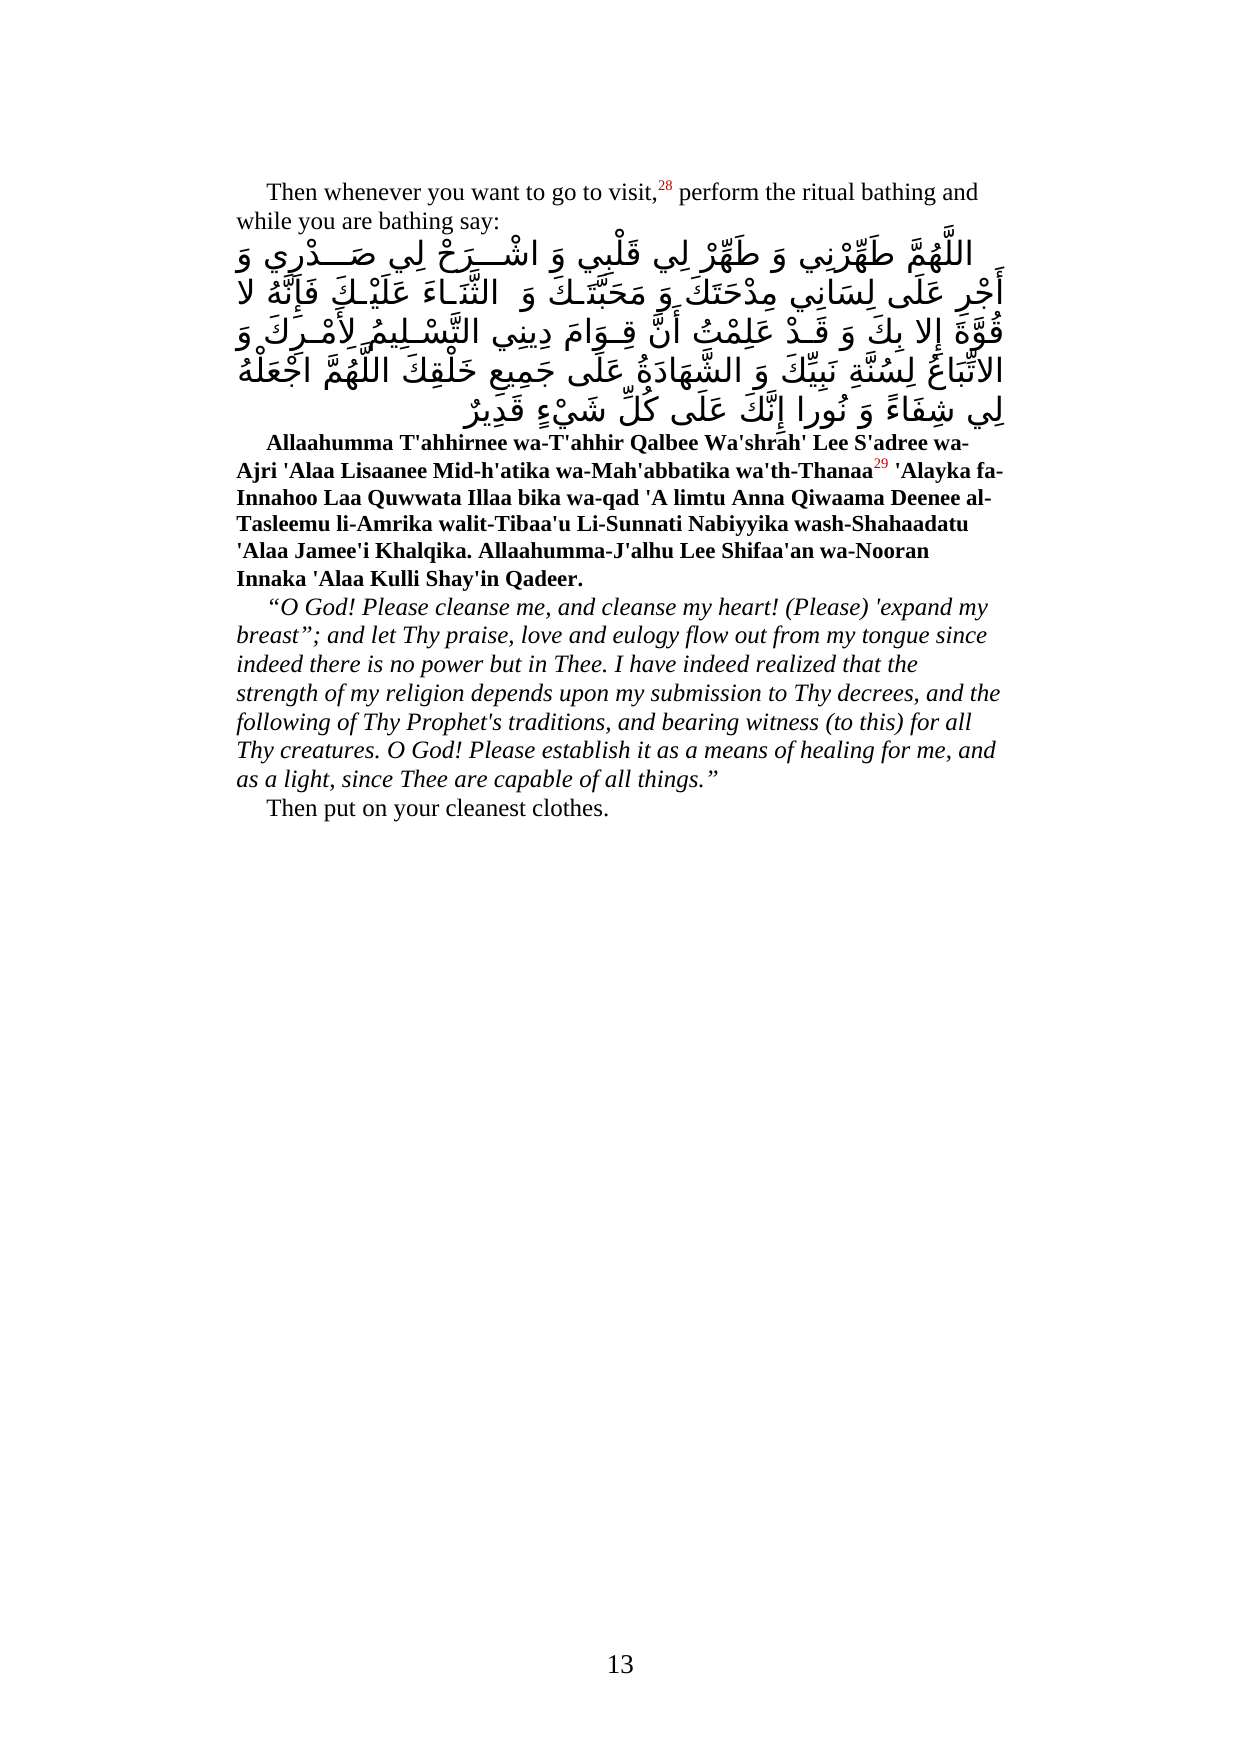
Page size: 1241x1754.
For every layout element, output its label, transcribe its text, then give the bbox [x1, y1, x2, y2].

text Then whenever you want to go to visit,28 perform the ritual bathing and while you are bathing say: [236, 177, 1004, 235]
text Then put on your cleanest clothes. [236, 793, 1004, 822]
text “O God! Please cleanse me, and cleanse my heart! (Please) 'expand my breast”; and let Thy praise, love and eulogy flow out from my tongue since indeed there is no power but in Thee. I have indeed realized that the strength of my religion depends upon my submission to Thy decrees, and the following of Thy Prophet's traditions, and bearing witness (to this) for all Thy creatures. O God! Please establish it as a means of healing for me, and as a light, since Thee are capable of all things.” [236, 592, 1004, 793]
text اللَّهُمَّ طَهِّرْنِي وَ طَهِّرْ لِي قَلْبِي وَ اشْرَحْ لِي صَدْرِي وَ أَجْرِ عَلَى لِسَانِي مِدْحَتَكَ وَ مَحَبَّتَكَ وَ الثَّنَاءَ عَلَيْكَ فَإِنَّهُ لا قُوَّةَ إِلا بِكَ وَ قَدْ عَلِمْتُ أَنَّ قِوَامَ دِينِي التَّسْلِيمُ لِأَمْرِكَ وَ الاتِّبَاعُ لِسُنَّةِ نَبِيِّكَ وَ الشَّهَادَةُ عَلَى جَمِيعِ خَلْقِكَ اللَّهُمَّ اجْعَلْهُ لِي شِفَاءً وَ نُورا إِنَّكَ عَلَى كُلِّ شَيْ‏ءٍ قَدِيرٌ [236, 235, 1004, 429]
text Allaahumma T'ahhirnee wa-T'ahhir Qalbee Wa'shrah' Lee S'adree wa-Ajri 'Alaa Lisaanee Mid-h'atika wa-Mah'abbatika wa'th-Thanaa29 'Alayka fa-Innahoo Laa Quwwata Illaa bika wa-qad 'A limtu Anna Qiwaama Deenee al-Tasleemu li-Amrika walit-Tibaa'u Li-Sunnati Nabiyyika wash-Shahaadatu 'Alaa Jamee'i Khalqika. Allaahumma-J'alhu Lee Shifaa'an wa-Nooran Innaka 'Alaa Kulli Shay'in Qadeer. [236, 429, 1004, 592]
